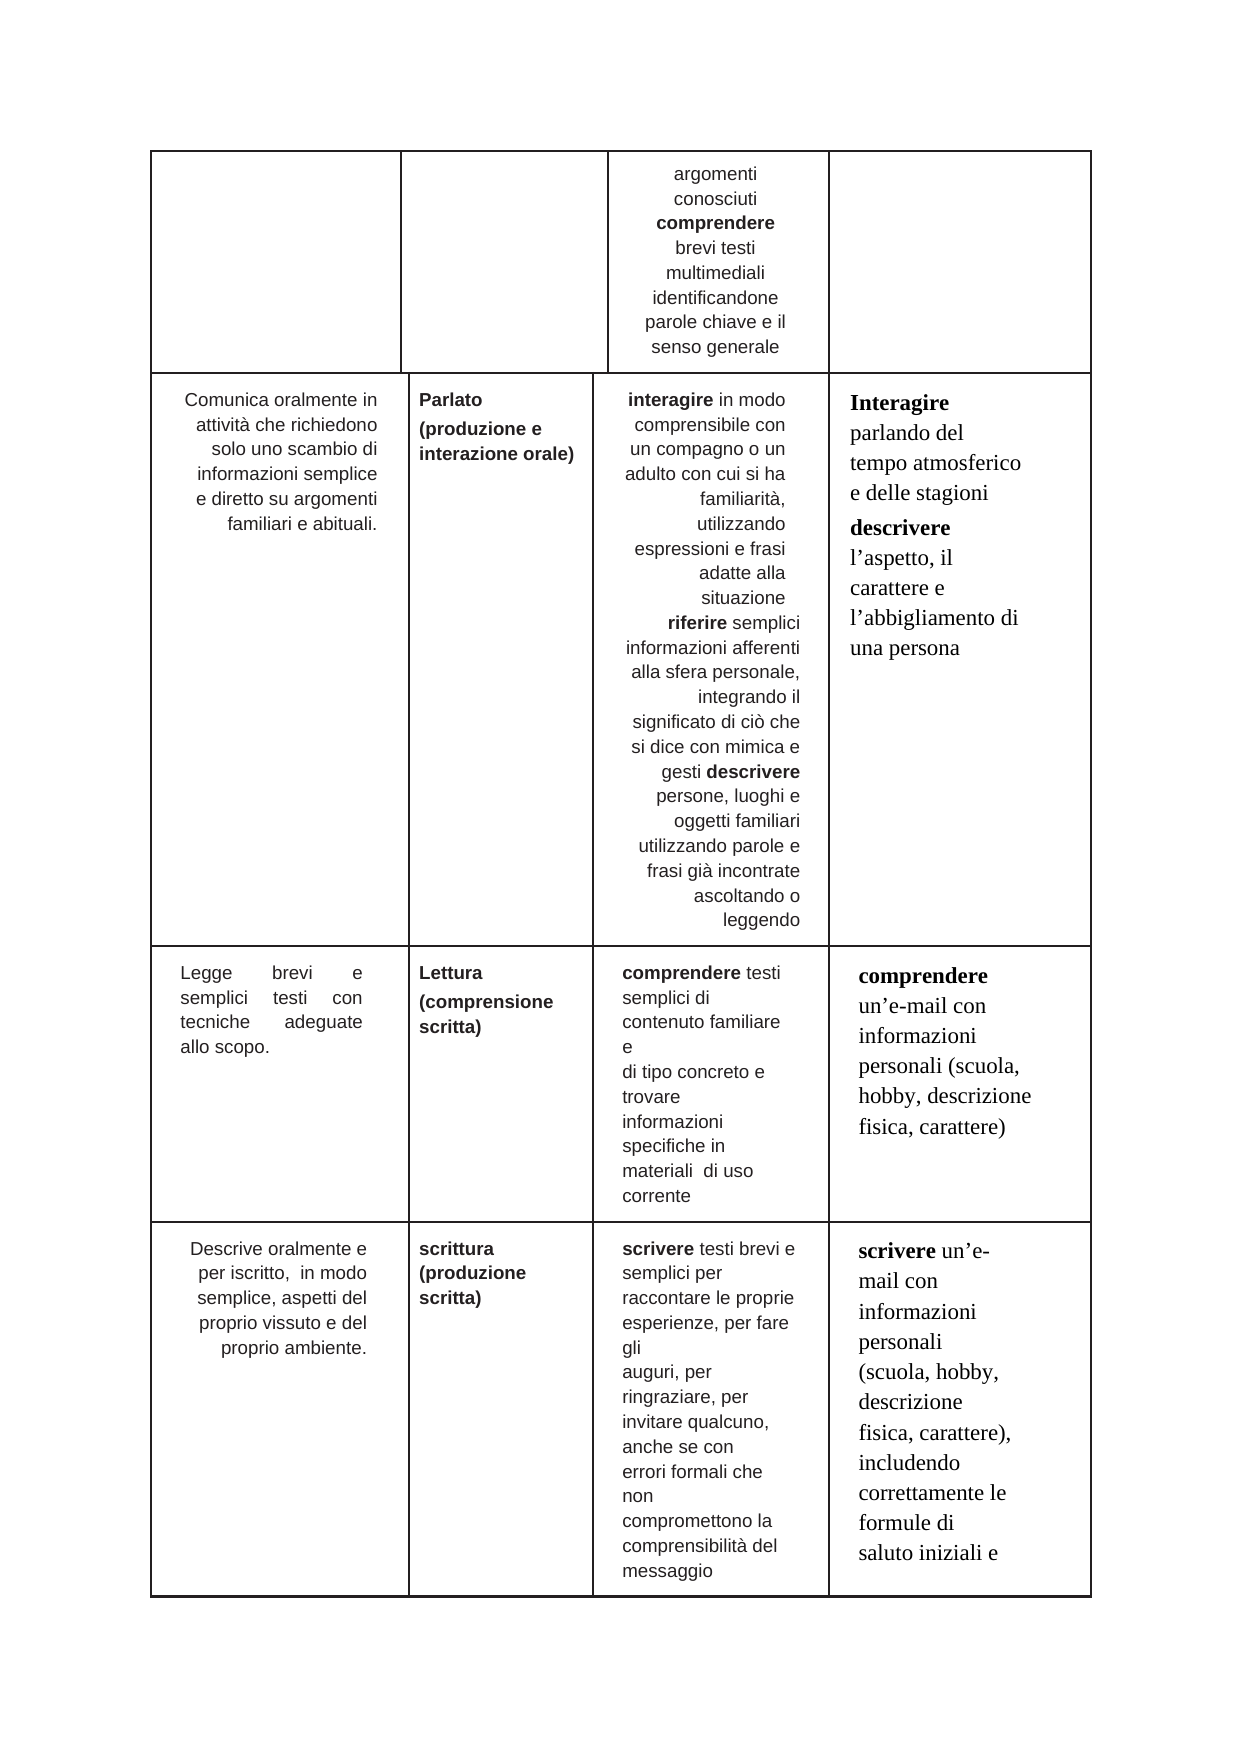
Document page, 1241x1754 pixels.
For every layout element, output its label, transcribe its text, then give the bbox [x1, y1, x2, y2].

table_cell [594, 1223, 828, 1595]
table_cell comprendere testi semplici di contenuto familiare e di tipo concreto e trovare informazioni specifiche in materiali di uso corrente [594, 947, 828, 1221]
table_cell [402, 152, 607, 372]
table_cell interagire in modo comprensibile con un compagno o un adulto con cui si ha familiarità, utilizzando espressioni e frasi adatte alla situazione riferire semplici informazioni afferenti alla sfera personale, integrando il significato di ciò che si dice con mimica e gesti descrivere persone, luoghi e oggetti familiari utilizzando parole e frasi già incontrate ascoltando o leggendo [594, 374, 828, 945]
table_cell comprendere un’e-mail con informazioni personali (scuola, hobby, descrizione fisica, carattere) [830, 947, 1090, 1221]
table_cell Lettura (comprensione scritta) [410, 947, 592, 1221]
table_cell Legge brevi e semplici testi con tecniche adeguate allo scopo. [152, 947, 408, 1221]
table_cell Parlato (produzione e interazione orale) [410, 374, 592, 945]
table_cell Comunica oralmente in attività che richiedono solo uno scambio di informazioni semplice e diretto su argomenti familiari e abituali. [152, 374, 408, 945]
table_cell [830, 1223, 1090, 1595]
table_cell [609, 152, 828, 372]
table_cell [410, 1223, 592, 1595]
table_cell Interagire parlando del tempo atmosferico e delle stagioni descrivere l’aspetto, il carattere e l’abbigliamento di una persona [830, 374, 1090, 945]
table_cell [152, 1223, 408, 1595]
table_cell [152, 152, 400, 372]
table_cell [830, 152, 1090, 372]
